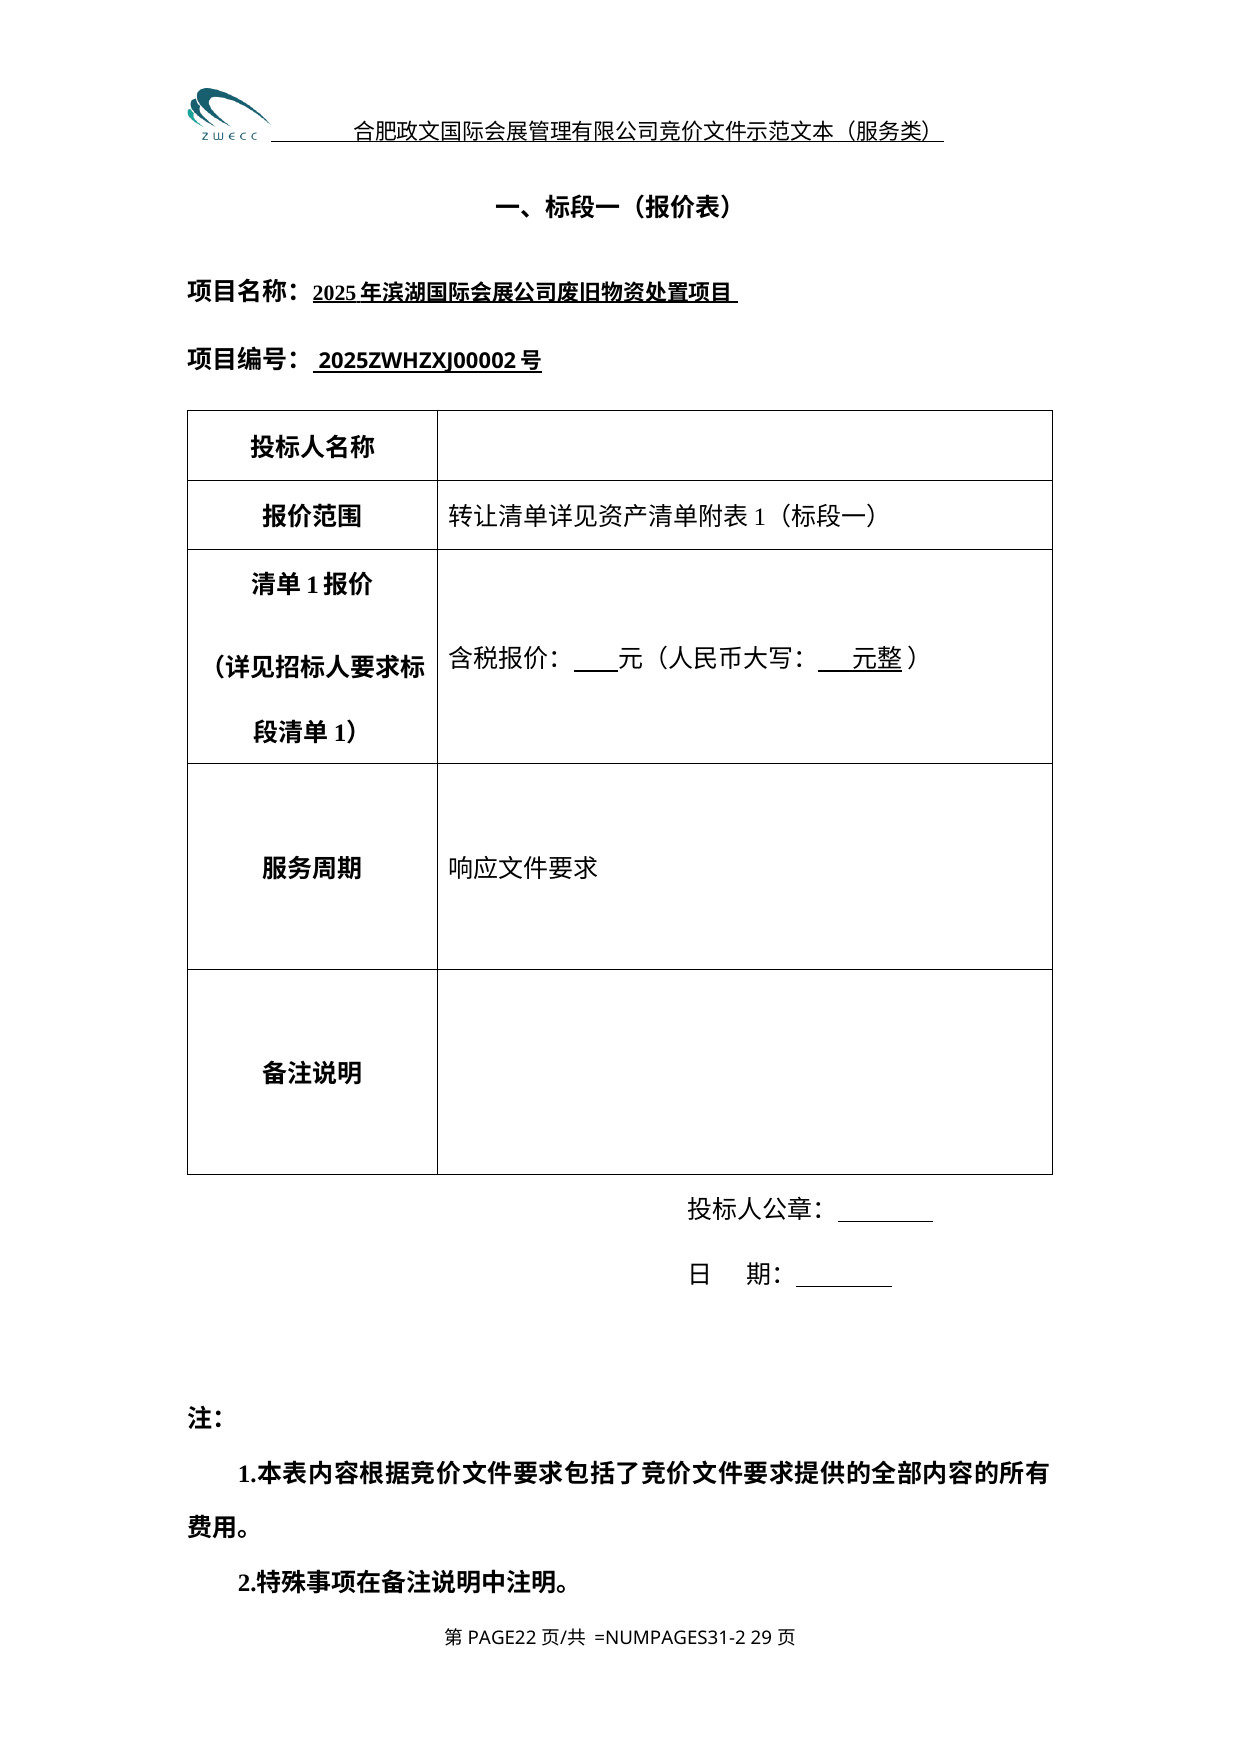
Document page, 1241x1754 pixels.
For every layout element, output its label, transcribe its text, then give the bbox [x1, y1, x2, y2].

table_cell 清单1报价 （详见招标人要求标段清单1） [188, 550, 437, 763]
text 2.特殊事项在备注说明中注明。 [187, 1562, 1053, 1598]
text 注： [187, 1399, 1053, 1435]
text 项目编号： 2025ZWHZXJ00002号 [187, 340, 1053, 376]
table_cell 转让清单详见资产清单附表1（标段一） [438, 481, 1052, 549]
list 标段一（报价表） [187, 173, 1053, 238]
table_header [438, 411, 1052, 480]
text 投标人公章： [187, 1175, 1053, 1240]
text 项目名称：2025年滨湖国际会展公司废旧物资处置项目 [187, 257, 1053, 322]
table_cell 响应文件要求 [438, 764, 1052, 969]
text 日 期： [187, 1240, 1053, 1305]
table_header 投标人名称 [188, 411, 437, 480]
text 1.本表内容根据竞价文件要求包括了竞价文件要求提供的全部内容的所有费用。 [187, 1453, 1053, 1544]
picture [187, 88, 271, 140]
table_cell 报价范围 [188, 481, 437, 549]
table_cell [438, 970, 1052, 1174]
table_cell 含税报价： 元（人民币大写： 元整 ） [438, 550, 1052, 763]
table_cell 备注说明 [188, 970, 437, 1174]
table_cell 服务周期 [188, 764, 437, 969]
